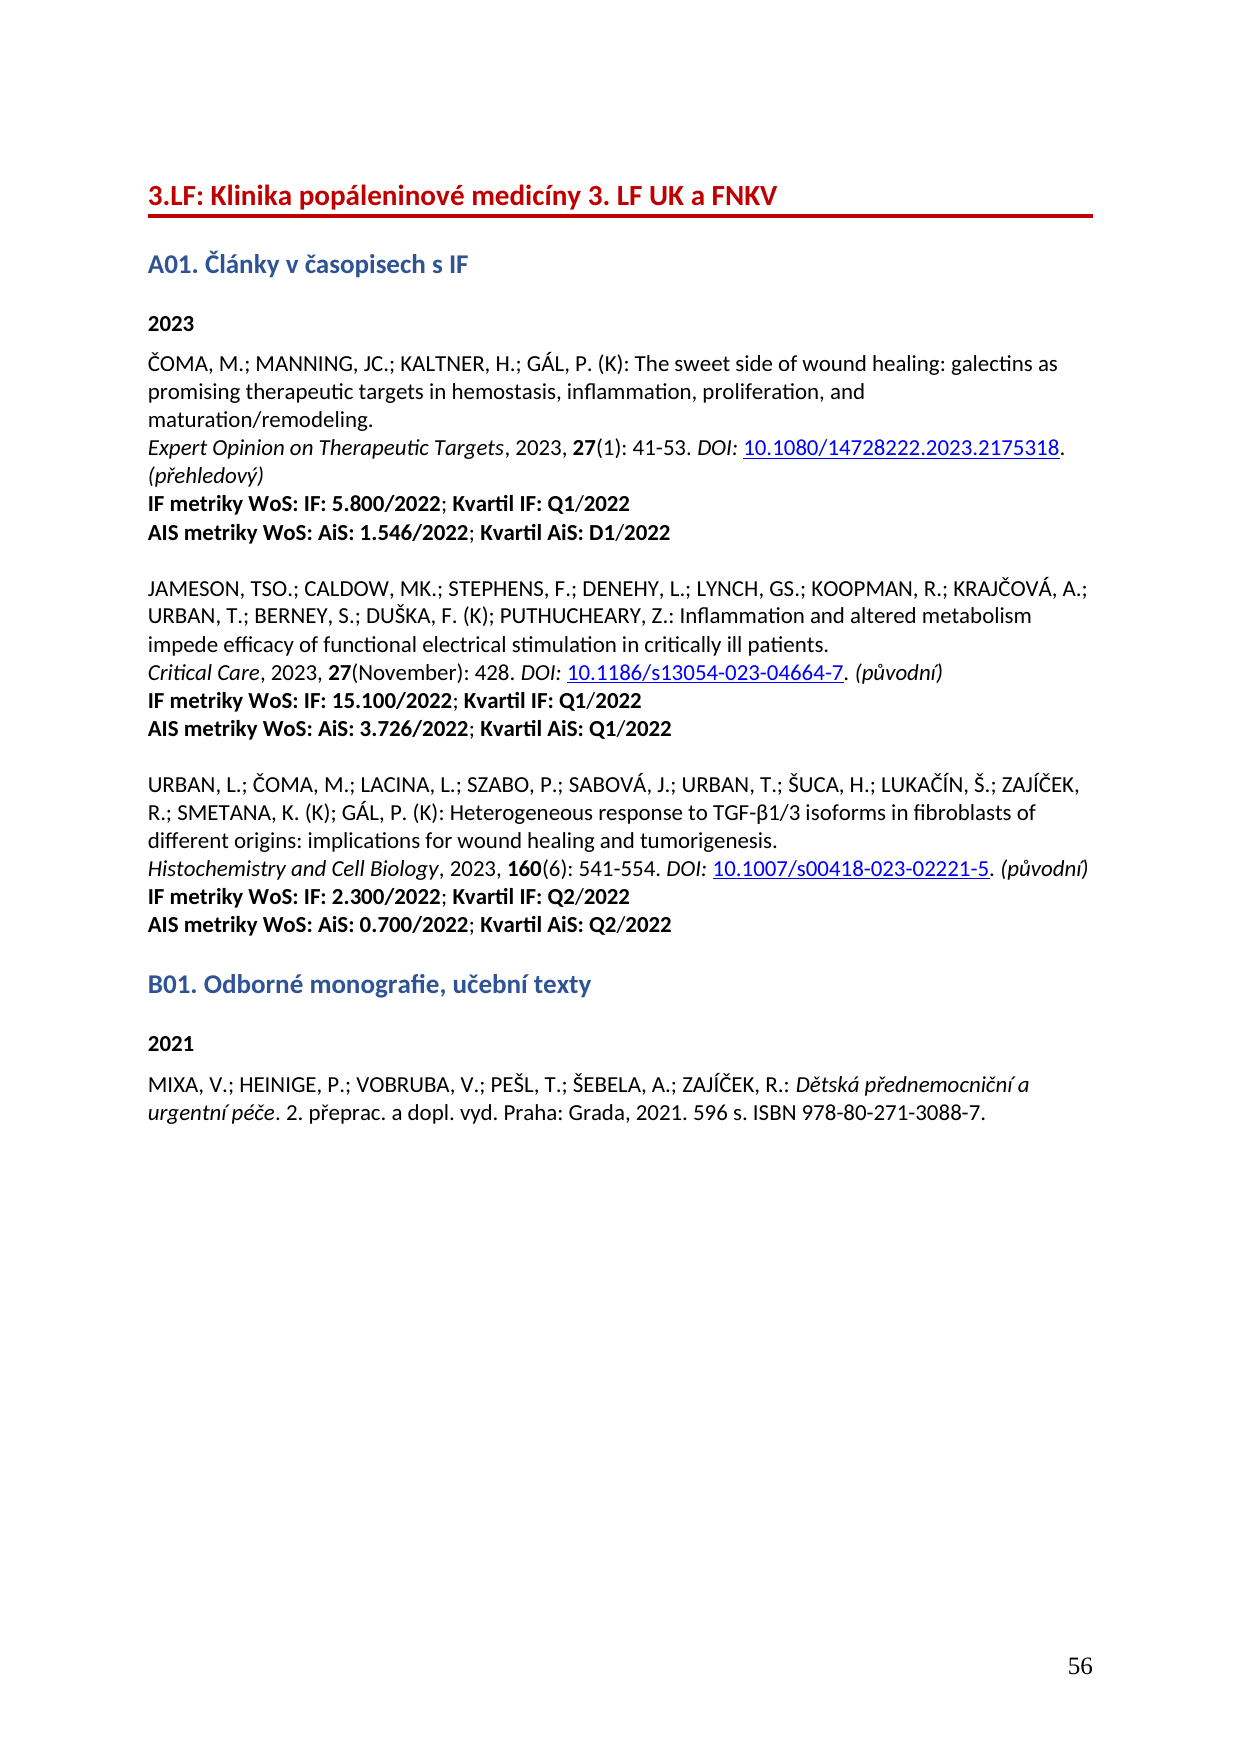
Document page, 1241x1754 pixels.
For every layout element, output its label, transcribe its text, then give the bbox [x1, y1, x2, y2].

text IF metriky WoS: IF: 5.800/2022; Kvartil IF: Q1/2022 [148, 489, 1093, 518]
text MIXA, V.; HEINIGE, P.; VOBRUBA, V.; PEŠL, T.; ŠEBELA, A.; ZAJÍČEK, R.: Dětská přednemocniční a urgentní péče. 2. přeprac. a dopl. vyd. Praha: Grada, 2021. 596 s. ISBN 978-80-271-3088-7. [148, 1070, 1093, 1126]
subtitle 2023 [148, 309, 1093, 337]
text IF metriky WoS: IF: 2.300/2022; Kvartil IF: Q2/2022 [148, 882, 1093, 910]
subtitle 2021 [148, 1029, 1093, 1057]
text ČOMA, M.; MANNING, JC.; KALTNER, H.; GÁL, P. (K): The sweet side of wound healing: galectins as promising therapeutic targets in hemostasis, inflammation, proliferation, and maturation/remodeling. [148, 349, 1093, 433]
subtitle 3.LF: Klinika popáleninové medicíny 3. LF UK a FNKV [148, 177, 1093, 214]
subtitle A01. Články v časopisech s IF [148, 247, 1093, 280]
text AIS metriky WoS: AiS: 0.700/2022; Kvartil AiS: Q2/2022 [148, 910, 1093, 938]
text Critical Care, 2023, 27(November): 428. DOI: 10.1186/s13054-023-04664-7. (původní) [148, 658, 1093, 686]
subtitle B01. Odborné monografie, učební texty [148, 967, 1093, 1000]
text JAMESON, TSO.; CALDOW, MK.; STEPHENS, F.; DENEHY, L.; LYNCH, GS.; KOOPMAN, R.; KRAJČOVÁ, A.; URBAN, T.; BERNEY, S.; DUŠKA, F. (K); PUTHUCHEARY, Z.: Inflammation and altered metabolism impede efficacy of functional electrical stimulation in critically ill patients. [148, 574, 1093, 658]
text IF metriky WoS: IF: 15.100/2022; Kvartil IF: Q1/2022 [148, 686, 1093, 714]
text URBAN, L.; ČOMA, M.; LACINA, L.; SZABO, P.; SABOVÁ, J.; URBAN, T.; ŠUCA, H.; LUKAČÍN, Š.; ZAJÍČEK, R.; SMETANA, K. (K); GÁL, P. (K): Heterogeneous response to TGF-β1/3 isoforms in fibroblasts of different origins: implications for wound healing and tumorigenesis. [148, 770, 1093, 854]
text Histochemistry and Cell Biology, 2023, 160(6): 541-554. DOI: 10.1007/s00418-023-02221-5. (původní) [148, 854, 1093, 882]
text AIS metriky WoS: AiS: 3.726/2022; Kvartil AiS: Q1/2022 [148, 714, 1093, 742]
text AIS metriky WoS: AiS: 1.546/2022; Kvartil AiS: D1/2022 [148, 518, 1093, 546]
text Expert Opinion on Therapeutic Targets, 2023, 27(1): 41-53. DOI: 10.1080/14728222.2023.2175318. (přehledový) [148, 433, 1093, 489]
